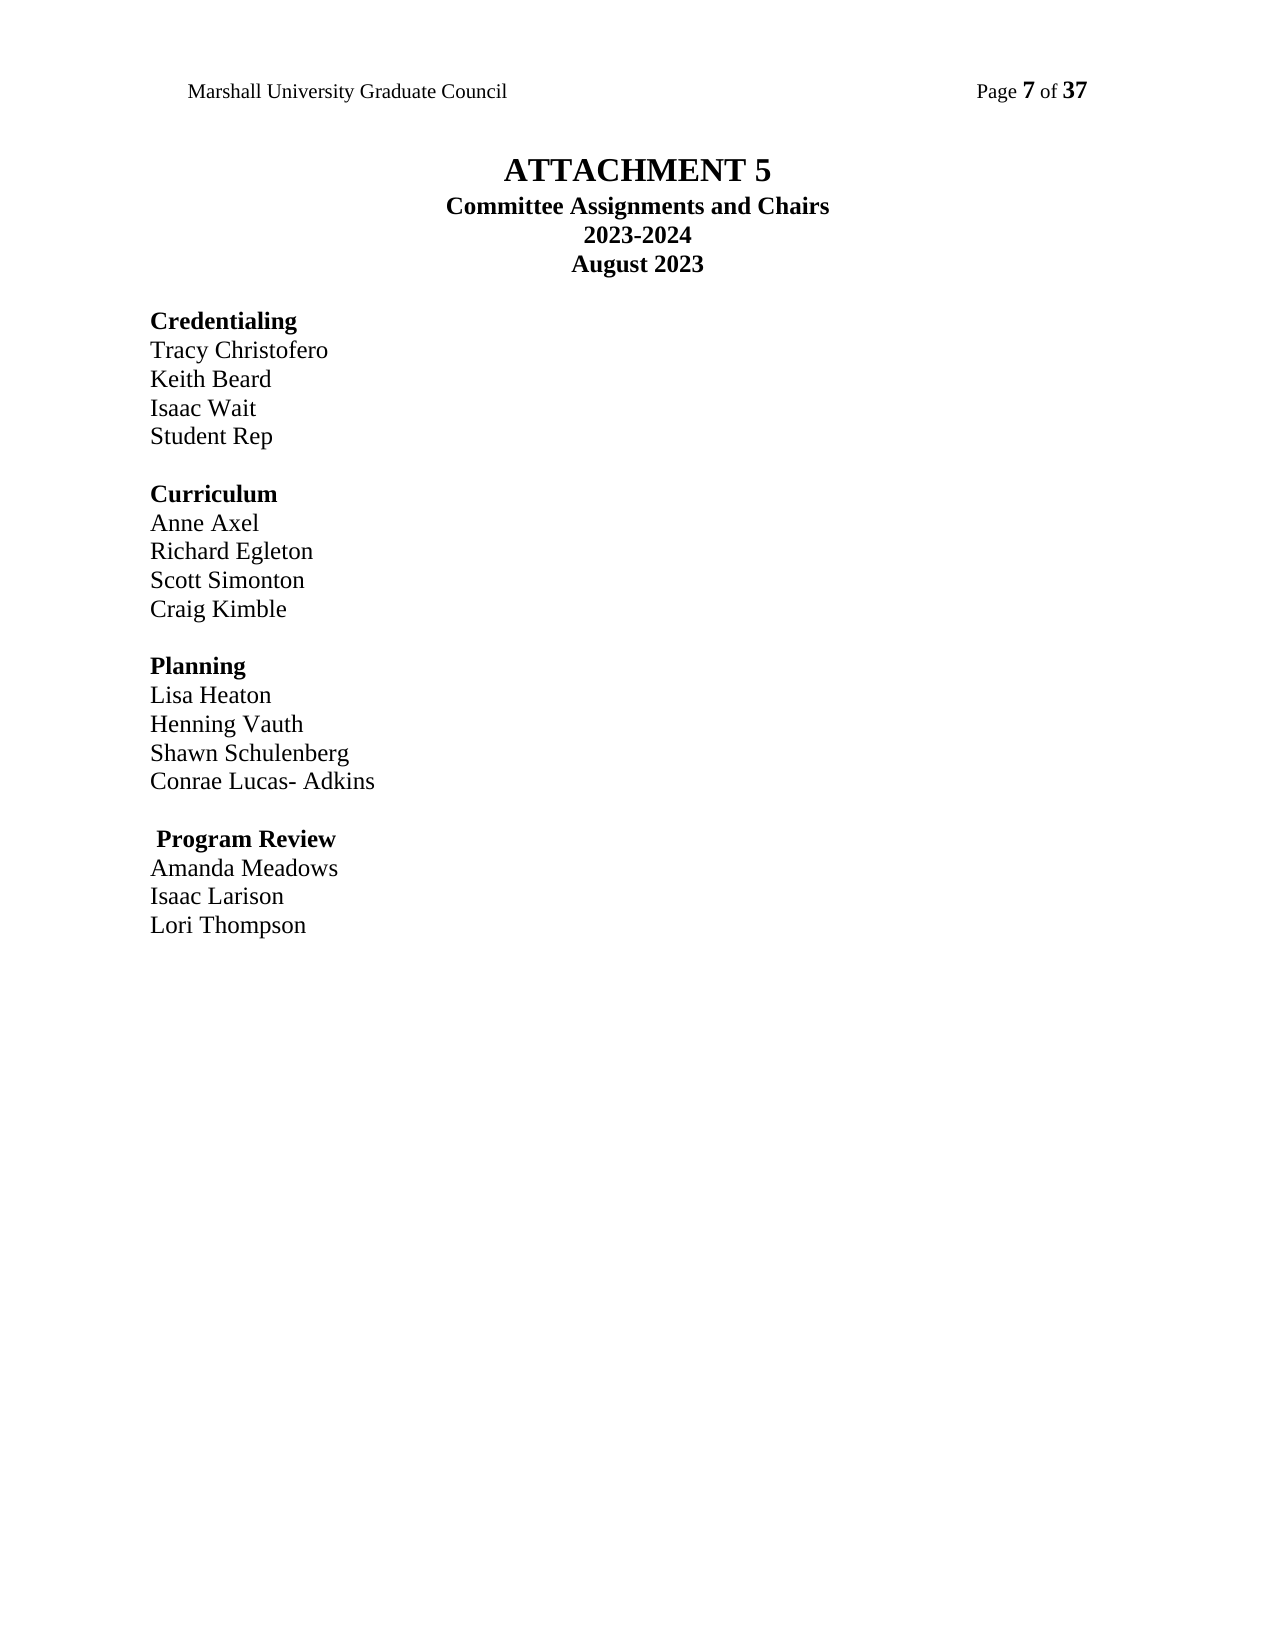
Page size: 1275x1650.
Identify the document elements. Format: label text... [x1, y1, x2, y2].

text Henning Vauth [150, 709, 1125, 738]
text Committee Assignments and Chairs [150, 191, 1125, 220]
text Scott Simonton [150, 565, 1125, 594]
text Isaac Larison [150, 881, 1125, 910]
text Student Rep [150, 421, 1125, 450]
text Credentialing [150, 306, 1125, 335]
text Shawn Schulenberg [150, 738, 1125, 766]
text Lisa Heaton [150, 680, 1125, 709]
text Amanda Meadows [150, 853, 1125, 881]
text Conrae Lucas- Adkins [150, 766, 1125, 795]
text Craig Kimble [150, 594, 1125, 623]
text Richard Egleton [150, 536, 1125, 565]
text Tracy Christofero [150, 335, 1125, 364]
text Curriculum [150, 479, 1125, 508]
text Lori Thompson [150, 910, 1125, 939]
text 2023-2024 [150, 220, 1125, 249]
text Anne Axel [150, 508, 1125, 536]
text Keith Beard [150, 364, 1125, 393]
text August 2023 [150, 249, 1125, 278]
text ATTACHMENT 5 [150, 150, 1125, 188]
text Planning [150, 651, 1125, 680]
text Program Review [150, 824, 1125, 853]
text Isaac Wait [150, 393, 1125, 421]
